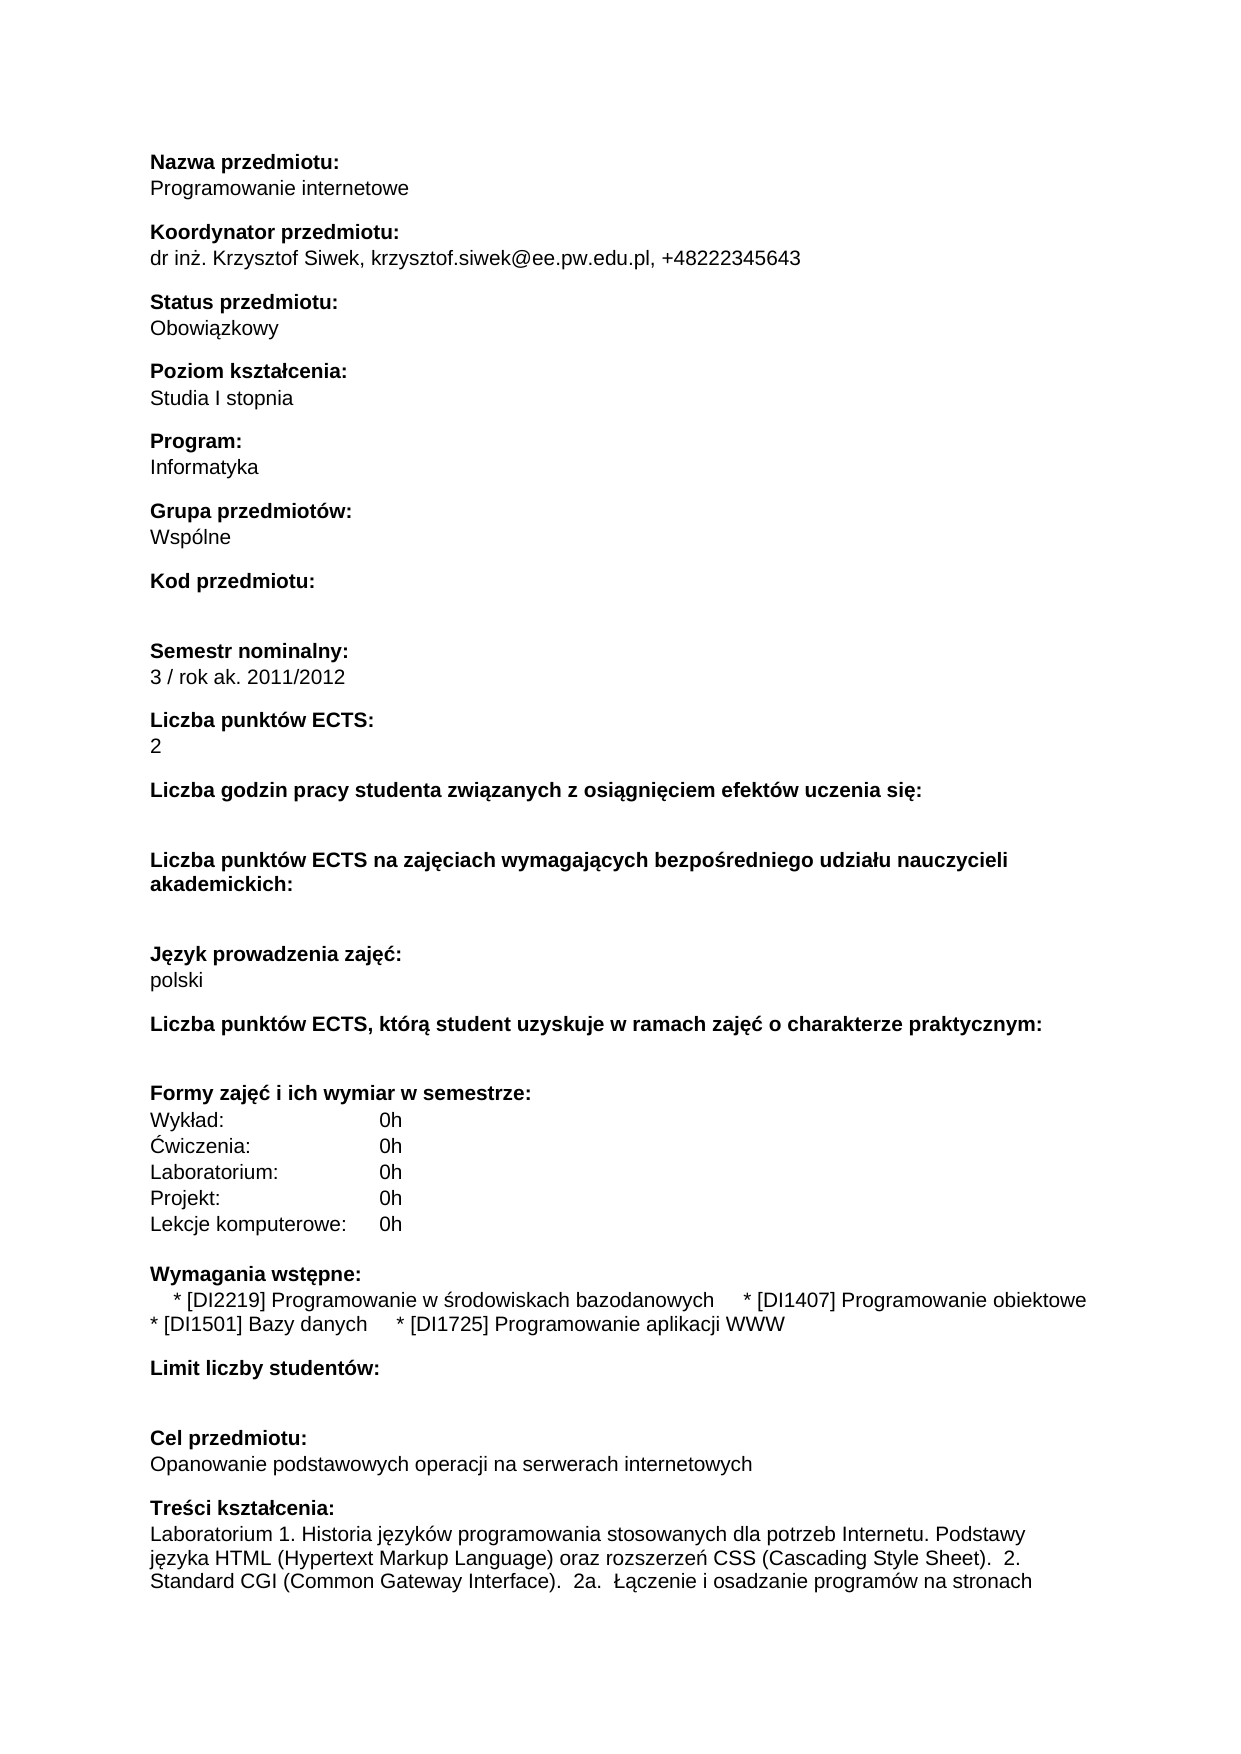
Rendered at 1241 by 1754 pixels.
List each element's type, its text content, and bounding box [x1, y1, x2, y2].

text Programowanie internetowe [150, 176, 1090, 200]
text Obowiązkowy [150, 316, 1090, 339]
text 3 / rok ak. 2011/2012 [150, 664, 1090, 688]
text Wymagania wstępne: [150, 1262, 1090, 1286]
text polski [150, 968, 1090, 992]
text Wspólne [150, 525, 1090, 549]
table_cell 0h [369, 1132, 597, 1158]
text Program: [150, 429, 1090, 453]
text Poziom kształcenia: [150, 359, 1090, 383]
text dr inż. Krzysztof Siwek, krzysztof.siwek@ee.pw.edu.pl, +48222345643 [150, 246, 1090, 270]
text Kod przedmiotu: [150, 569, 1090, 593]
text Nazwa przedmiotu: [150, 150, 1090, 174]
text Liczba punktów ECTS, którą student uzyskuje w ramach zajęć o charakterze praktycznym: [150, 1011, 1090, 1035]
table_cell Lekcje komputerowe: [140, 1212, 367, 1236]
table_cell 0h [369, 1210, 597, 1236]
text Grupa przedmiotów: [150, 499, 1090, 523]
text Liczba punktów ECTS na zajęciach wymagających bezpośredniego udziału nauczycieli akademickich: [150, 848, 1090, 896]
table_cell Ćwiczenia: [140, 1134, 367, 1158]
table_cell 0h [369, 1158, 597, 1184]
text Cel przedmiotu: [150, 1426, 1090, 1449]
text Język prowadzenia zajęć: [150, 942, 1090, 966]
text Koordynator przedmiotu: [150, 220, 1090, 244]
table_cell 0h [369, 1184, 597, 1210]
text Studia I stopnia [150, 385, 1090, 409]
text Informatyka [150, 455, 1090, 479]
text Treści kształcenia: [150, 1495, 1090, 1519]
text Formy zajęć i ich wymiar w semestrze: [150, 1081, 1090, 1105]
table_cell Laboratorium: [140, 1160, 367, 1184]
text * [DI2219] Programowanie w środowiskach bazodanowych * [DI1407] Programowanie obiektowe * [DI1501] Bazy danych * [DI1725] Programowanie aplikacji WWW [150, 1288, 1090, 1336]
table_header 0h [369, 1108, 597, 1132]
text Liczba godzin pracy studenta związanych z osiągnięciem efektów uczenia się: [150, 778, 1090, 802]
table_cell Projekt: [140, 1186, 367, 1210]
text Semestr nominalny: [150, 638, 1090, 662]
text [150, 1521, 1090, 1593]
text Limit liczby studentów: [150, 1356, 1090, 1380]
text Liczba punktów ECTS: [150, 708, 1090, 732]
table_header Wykład: [140, 1108, 367, 1132]
text Status przedmiotu: [150, 289, 1090, 313]
text 2 [150, 734, 1090, 758]
text Opanowanie podstawowych operacji na serwerach internetowych [150, 1452, 1090, 1476]
